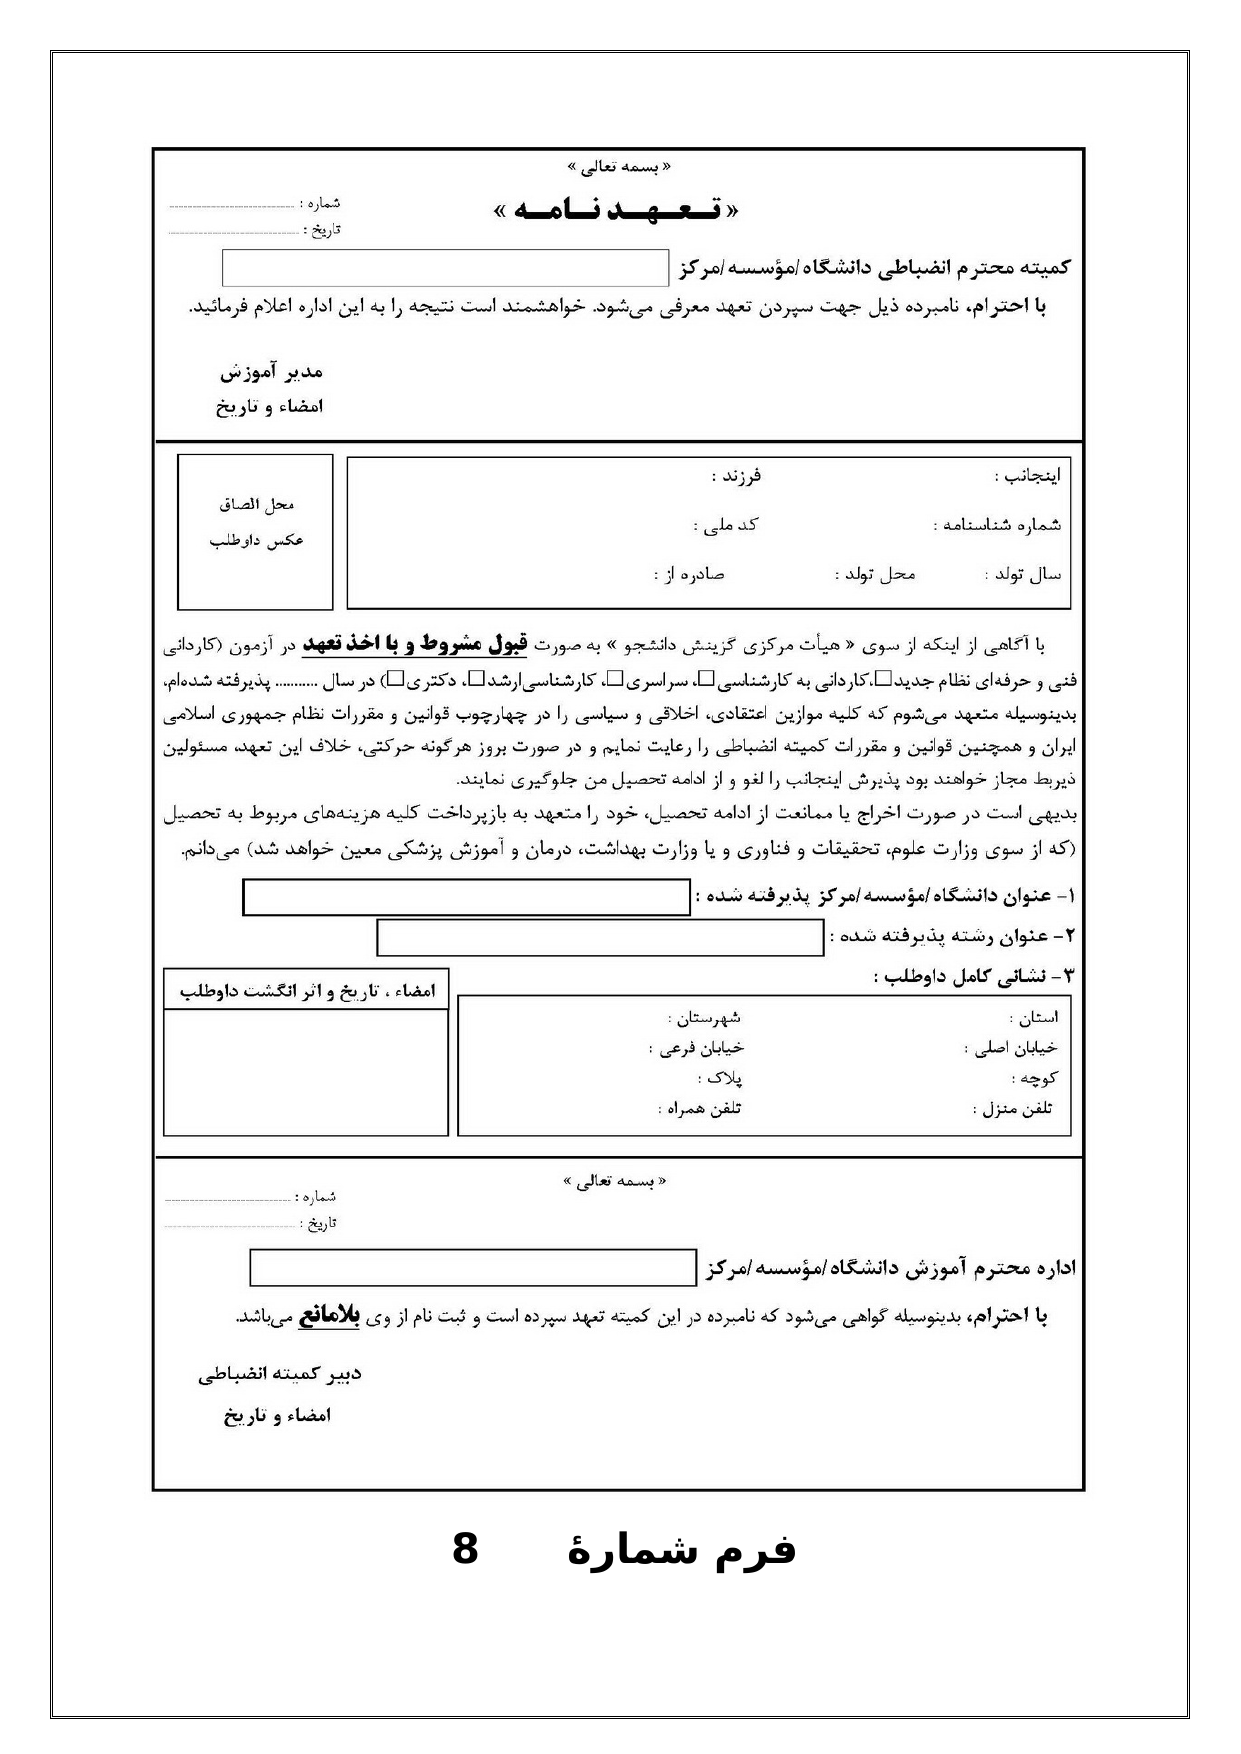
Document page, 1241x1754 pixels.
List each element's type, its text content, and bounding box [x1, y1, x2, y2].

picture [70, 103, 1165, 1535]
text فرم شمارۀ 8 [84, 1535, 1165, 1571]
